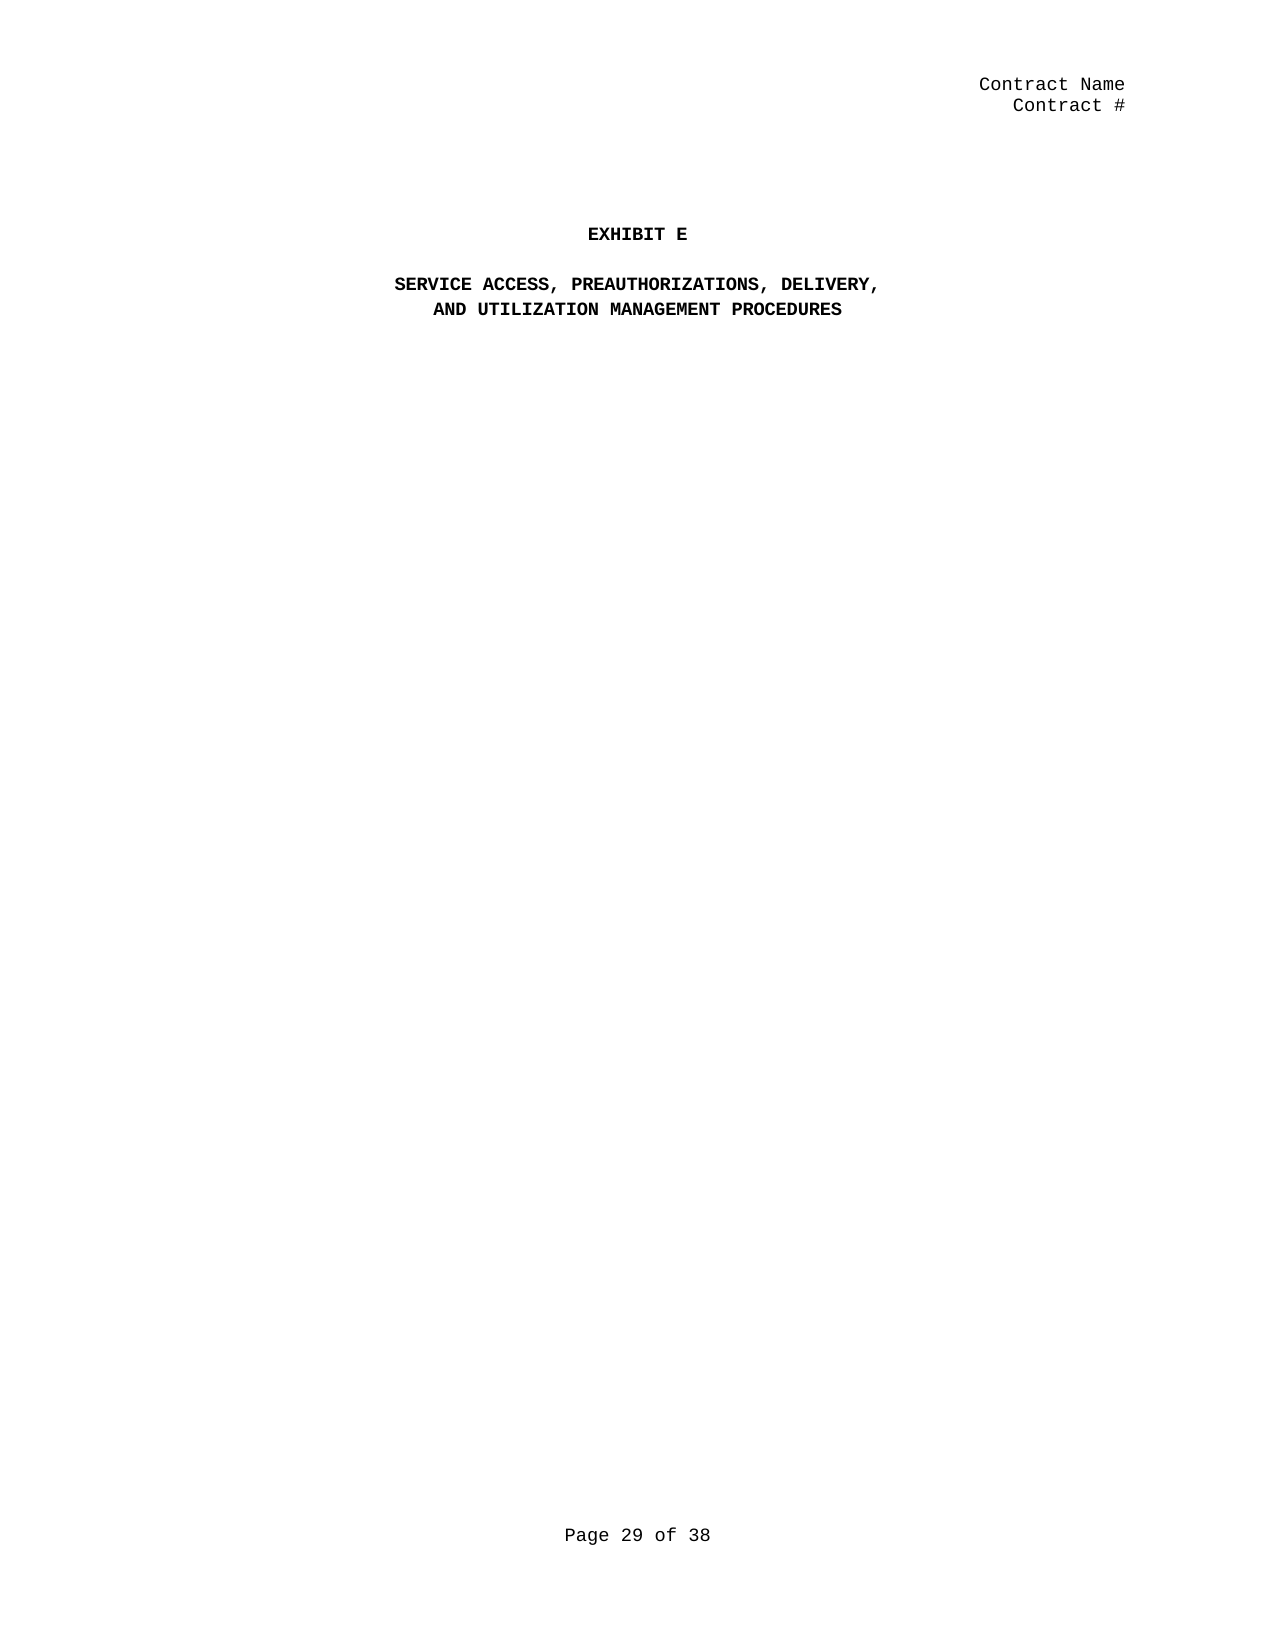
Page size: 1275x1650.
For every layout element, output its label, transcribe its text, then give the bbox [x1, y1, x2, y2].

text SERVICE ACCESS, PREAUTHORIZATIONS, DELIVERY, [150, 271, 1125, 296]
text AND UTILIZATION MANAGEMENT PROCEDURES [150, 296, 1125, 321]
text EXHIBIT E [150, 221, 1125, 246]
